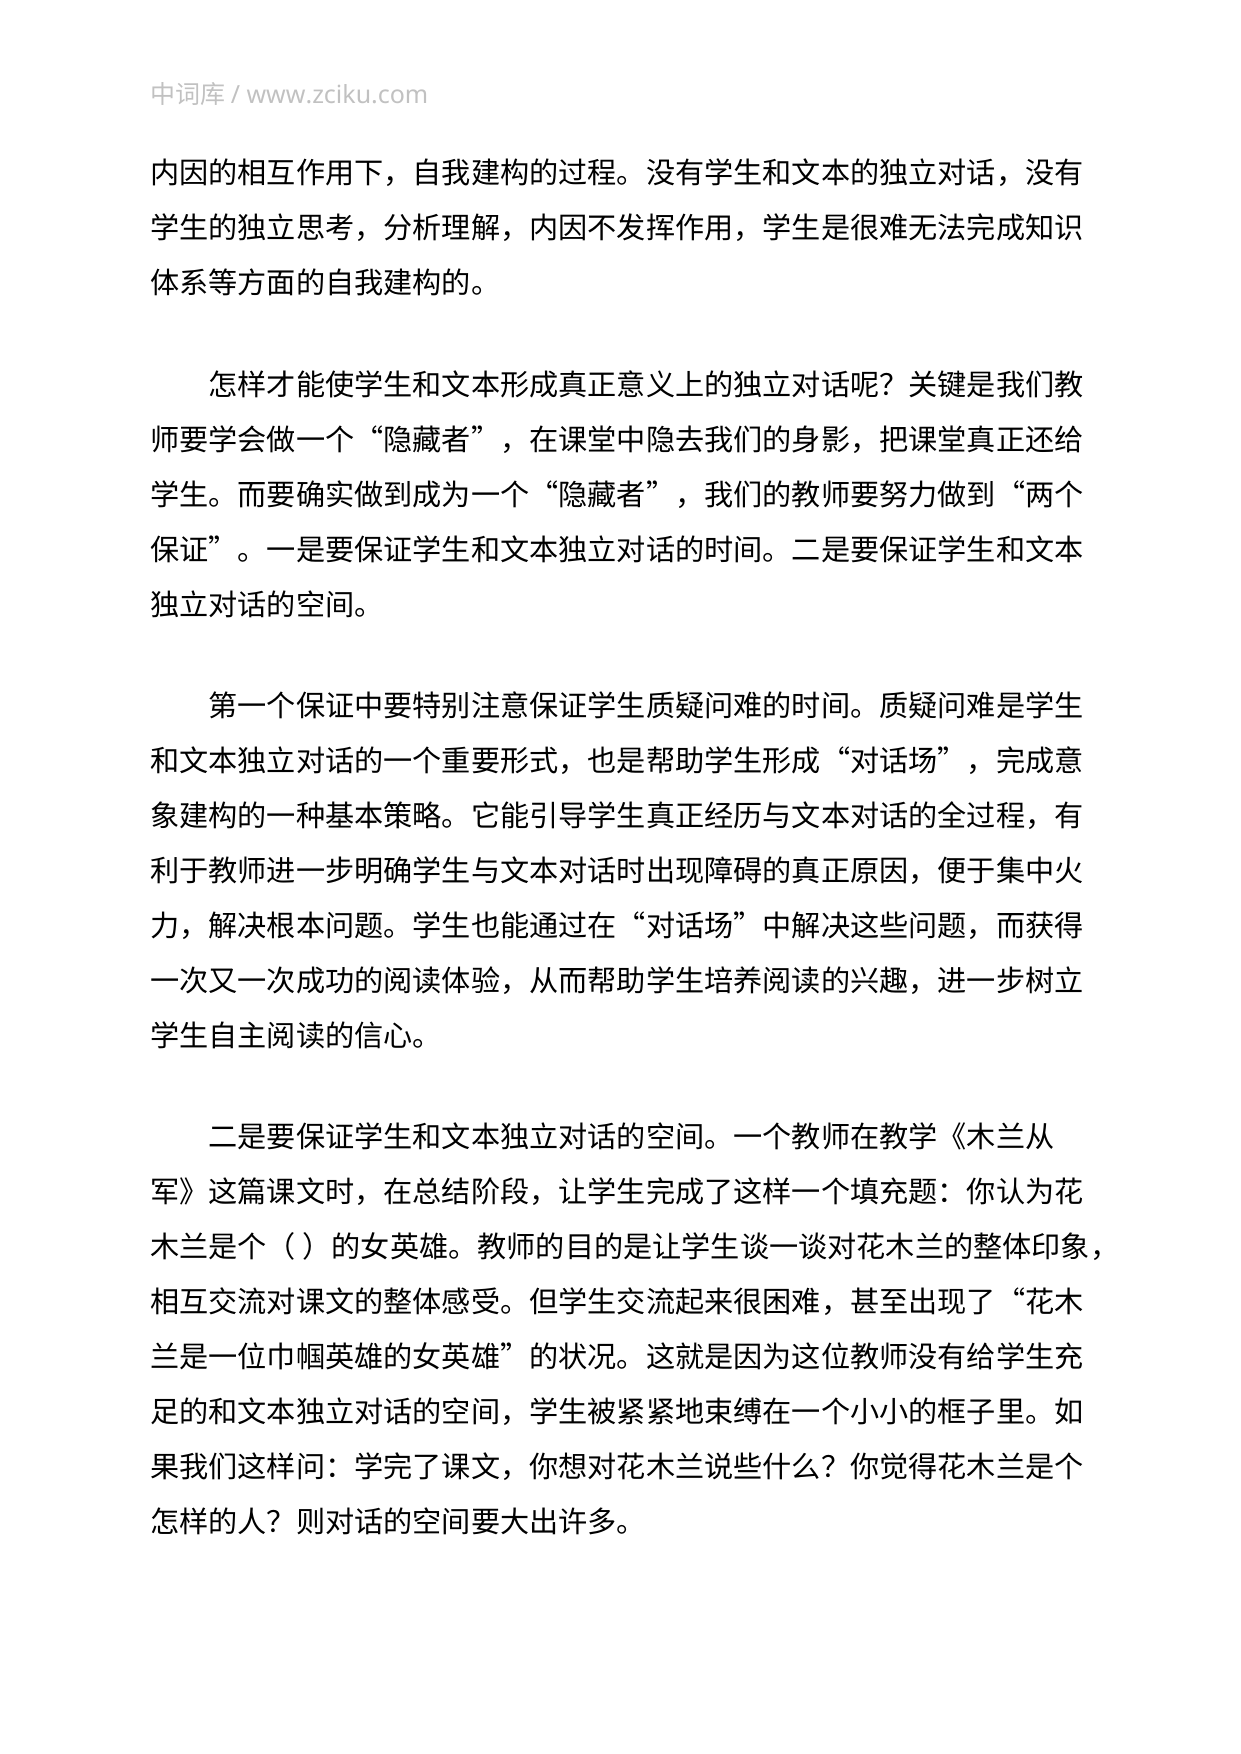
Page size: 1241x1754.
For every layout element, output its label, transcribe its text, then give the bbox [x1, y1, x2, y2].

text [150, 150, 1090, 302]
text 怎样才能使学生和文本形成真正意义上的独立对话呢？关键是我们教师要学会做一个“隐藏者”，在课堂中隐去我们的身影，把课堂真正还给学生。而要确实做到成为一个“隐藏者”，我们的教师要努力做到“两个保证”。一是要保证学生和文本独立对话的时间。二是要保证学生和文本独立对话的空间。 [150, 362, 1090, 623]
text 第一个保证中要特别注意保证学生质疑问难的时间。质疑问难是学生和文本独立对话的一个重要形式，也是帮助学生形成“对话场”，完成意象建构的一种基本策略。它能引导学生真正经历与文本对话的全过程，有利于教师进一步明确学生与文本对话时出现障碍的真正原因，便于集中火力，解决根本问题。学生也能通过在“对话场”中解决这些问题，而获得一次又一次成功的阅读体验，从而帮助学生培养阅读的兴趣，进一步树立学生自主阅读的信心。 [150, 683, 1090, 1054]
text 二是要保证学生和文本独立对话的空间。一个教师在教学《木兰从军》这篇课文时，在总结阶段，让学生完成了这样一个填充题：你认为花木兰是个（ ）的女英雄。教师的目的是让学生谈一谈对花木兰的整体印象，相互交流对课文的整体感受。但学生交流起来很困难，甚至出现了“花木兰是一位巾帼英雄的女英雄”的状况。这就是因为这位教师没有给学生充足的和文本独立对话的空间，学生被紧紧地束缚在一个小小的框子里。如果我们这样问：学完了课文，你想对花木兰说些什么？你觉得花木兰是个怎样的人？则对话的空间要大出许多。 [150, 1114, 1090, 1541]
